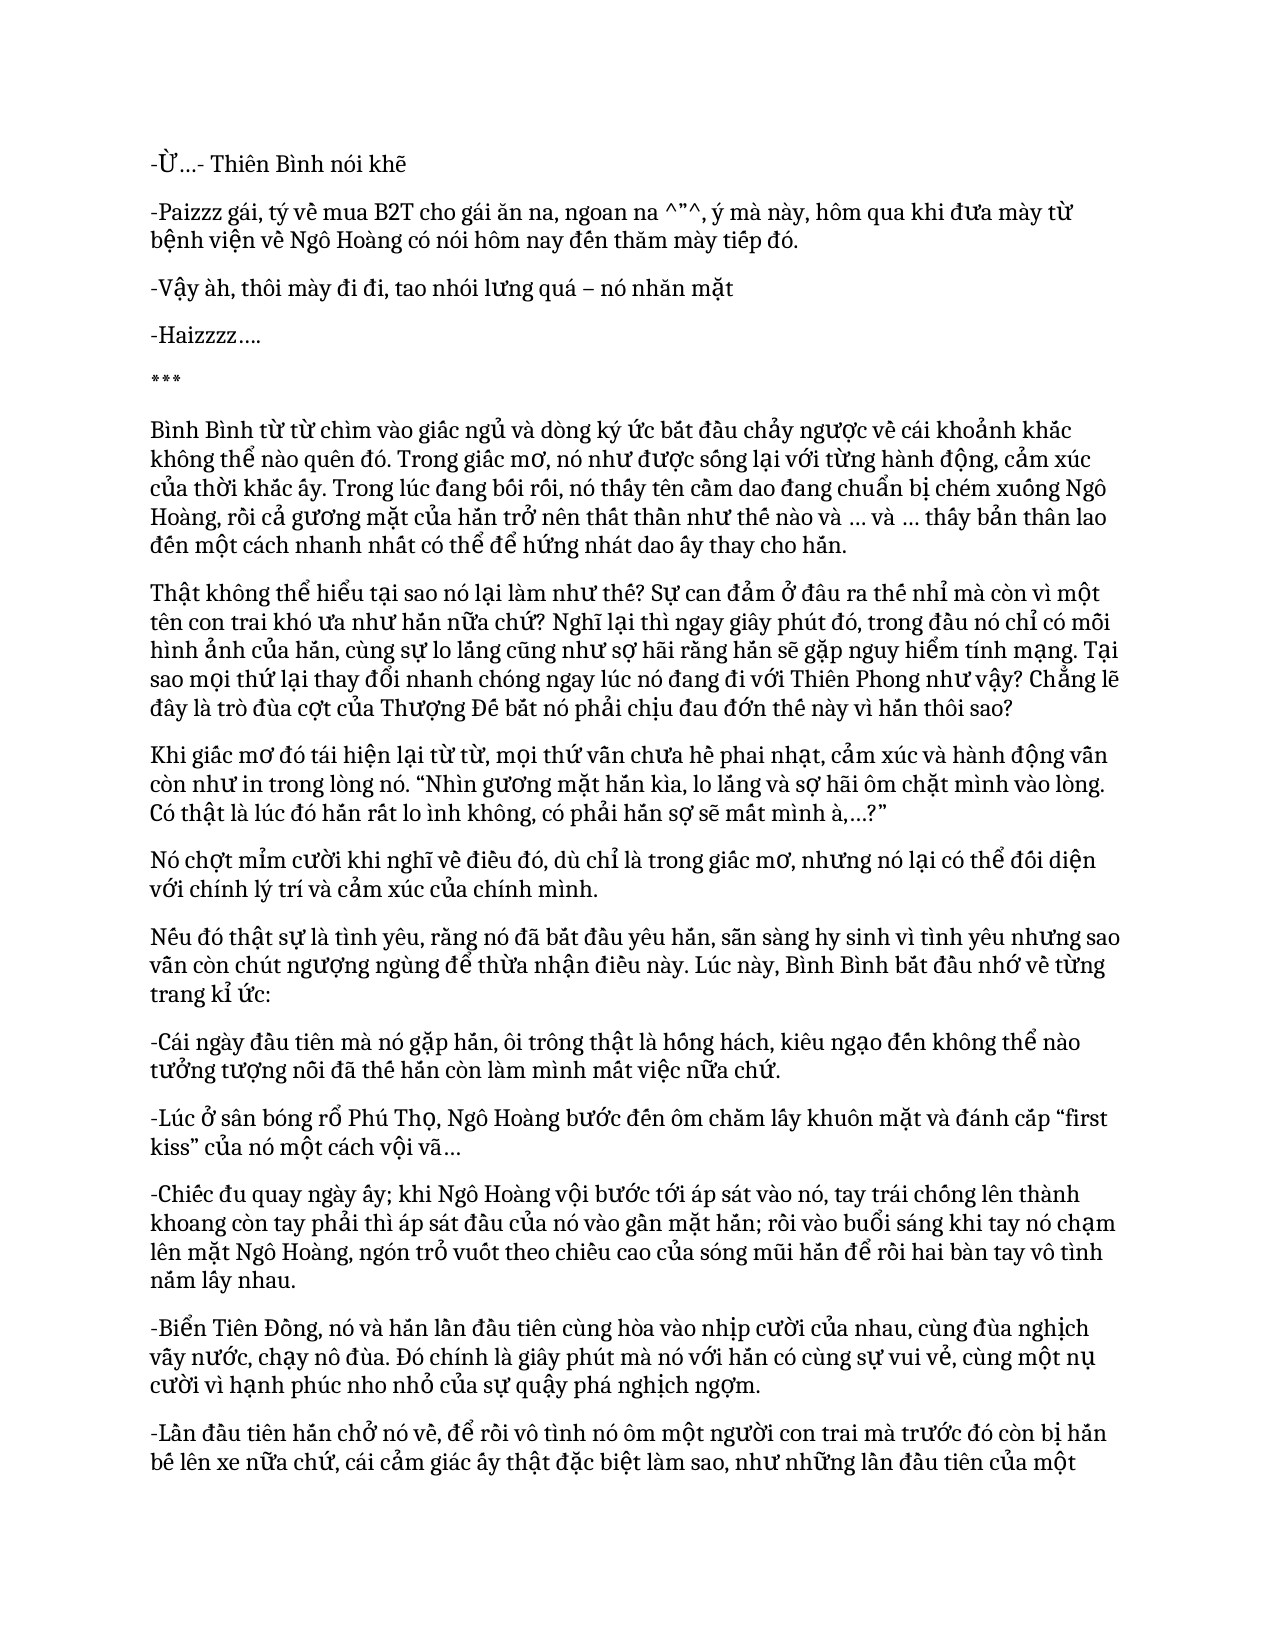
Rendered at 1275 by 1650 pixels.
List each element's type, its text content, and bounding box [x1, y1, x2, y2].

text -Cái ngày đầu tiên mà nó gặp hắn, ôi trông thật là hống hách, kiêu ngạo đến không thể nào tưởng tượng nỗi đã thế hắn còn làm mình mất việc nữa chứ. [150, 1027, 1125, 1085]
text -Paizzz gái, tý về mua B2T cho gái ăn na, ngoan na ^”^, ý mà này, hôm qua khi đưa mày từ bệnh viện về Ngô Hoàng có nói hôm nay đến thăm mày tiếp đó. [150, 197, 1125, 255]
text Bình Bình từ từ chìm vào giấc ngủ và dòng ký ức bắt đầu chảy ngược về cái khoảnh khắc không thể nào quên đó. Trong giấc mơ, nó như được sống lại với từng hành động, cảm xúc của thời khắc ấy. Trong lúc đang bối rối, nó thấy tên cầm dao đang chuẩn bị chém xuống Ngô Hoàng, rồi cả gương mặt của hắn trở nên thất thần như thế nào và … và … thấy bản thân lao đến một cách nhanh nhất có thể để hứng nhát dao ấy thay cho hắn. [150, 416, 1125, 560]
text -Ừ…- Thiên Bình nói khẽ [150, 150, 1125, 179]
text Nó chợt mỉm cười khi nghĩ về điều đó, dù chỉ là trong giấc mơ, nhưng nó lại có thể đối diện với chính lý trí và cảm xúc của chính mình. [150, 846, 1125, 904]
text *** [150, 369, 1125, 397]
text -Vậy àh, thôi mày đi đi, tao nhói lưng quá – nó nhăn mặt [150, 274, 1125, 302]
text Nếu đó thật sự là tình yêu, rằng nó đã bắt đầu yêu hắn, sẵn sàng hy sinh vì tình yêu nhưng sao vẫn còn chút ngượng ngùng để thừa nhận điều này. Lúc này, Bình Bình bắt đầu nhớ về từng trang kỉ ức: [150, 922, 1125, 1009]
text -Chiếc đu quay ngày ấy; khi Ngô Hoàng vội bước tới áp sát vào nó, tay trái chống lên thành khoang còn tay phải thì áp sát đầu của nó vào gần mặt hắn; rồi vào buổi sáng khi tay nó chạm lên mặt Ngô Hoàng, ngón trỏ vuốt theo chiều cao của sóng mũi hắn để rồi hai bàn tay vô tình nắm lấy nhau. [150, 1180, 1125, 1295]
text Thật không thể hiểu tại sao nó lại làm như thế? Sự can đảm ở đâu ra thế nhỉ mà còn vì một tên con trai khó ưa như hắn nữa chứ? Nghĩ lại thì ngay giây phút đó, trong đầu nó chỉ có mỗi hình ảnh của hắn, cùng sự lo lắng cũng như sợ hãi rằng hắn sẽ gặp nguy hiểm tính mạng. Tại sao mọi thứ lại thay đổi nhanh chóng ngay lúc nó đang đi với Thiên Phong như vậy? Chẳng lẽ đây là trò đùa cợt của Thượng Đế bắt nó phải chịu đau đớn thế này vì hắn thôi sao? [150, 579, 1125, 722]
text Khi giấc mơ đó tái hiện lại từ từ, mọi thứ vẫn chưa hề phai nhạt, cảm xúc và hành động vẫn còn như in trong lòng nó. “Nhìn gương mặt hắn kìa, lo lắng và sợ hãi ôm chặt mình vào lòng. Có thật là lúc đó hắn rất lo ình không, có phải hắn sợ sẽ mất mình à,…?” [150, 741, 1125, 827]
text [150, 1419, 1125, 1476]
text -Biển Tiên Đồng, nó và hắn lần đầu tiên cùng hòa vào nhịp cười của nhau, cùng đùa nghịch vẫy nước, chạy nô đùa. Đó chính là giây phút mà nó với hắn có cùng sự vui vẻ, cùng một nụ cười vì hạnh phúc nho nhỏ của sự quậy phá nghịch ngợm. [150, 1314, 1125, 1400]
text -Lúc ở sân bóng rổ Phú Thọ, Ngô Hoàng bước đến ôm chằm lấy khuôn mặt và đánh cắp “first kiss” của nó một cách vội vã… [150, 1104, 1125, 1161]
text -Haizzzz…. [150, 321, 1125, 350]
